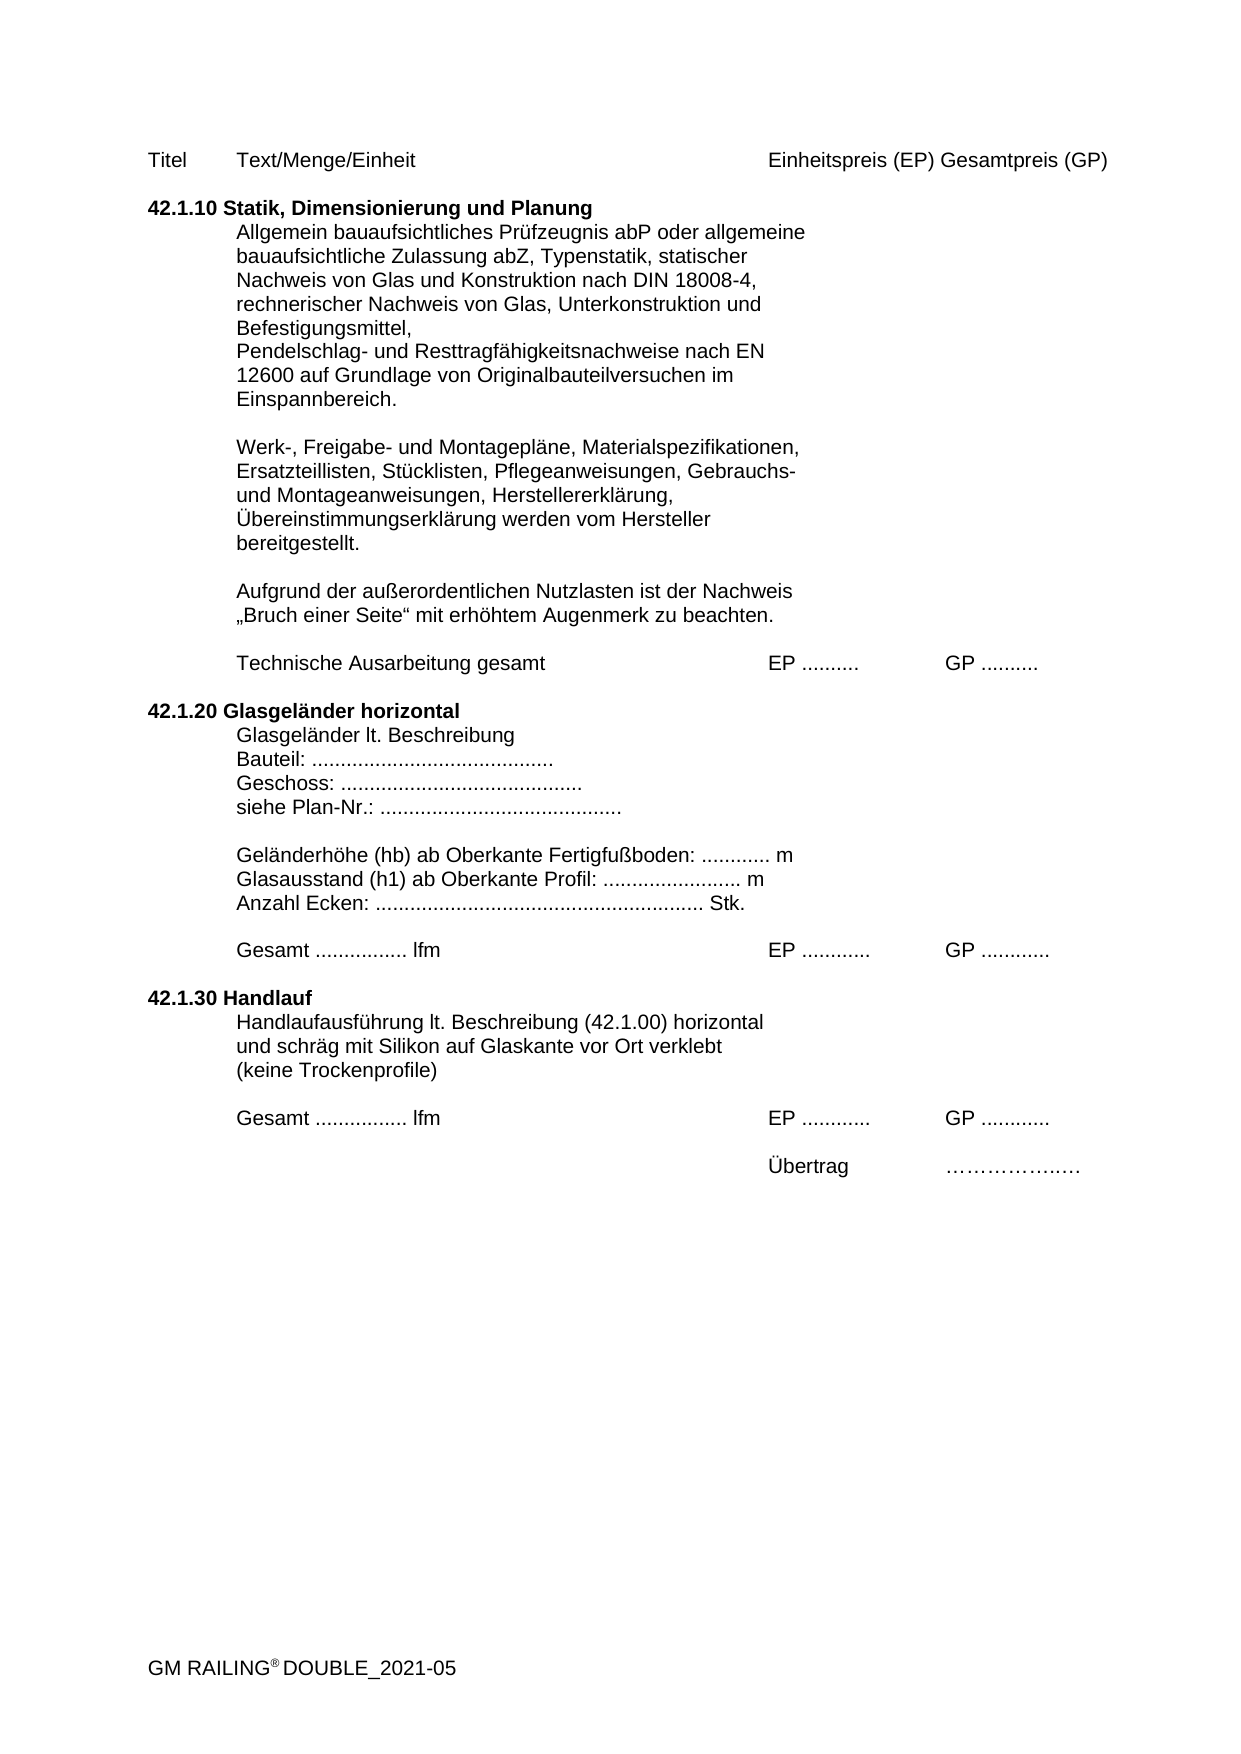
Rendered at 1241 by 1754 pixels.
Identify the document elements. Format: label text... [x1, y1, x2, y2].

text Geschoss: .......................................... [236, 771, 812, 794]
text siehe Plan-Nr.: .......................................... [236, 794, 812, 818]
text Glasausstand (h1) ab Oberkante Profil: ........................ m [236, 866, 812, 890]
text Gesamt ................ lfm EP ............ GP ............ [236, 938, 1152, 962]
text 42.1.10 Statik, Dimensionierung und Planung [148, 196, 768, 219]
text 42.1.30 Handlauf [148, 986, 783, 1010]
text Titel Text/Menge/Einheit Einheitspreis (EP) Gesamtpreis (GP) [148, 148, 1152, 172]
text Gesamt ................ lfm EP ............ GP ............ [236, 1106, 1122, 1130]
text Übertrag ……………..… [236, 1154, 1122, 1178]
text Werk-, Freigabe- und Montagepläne, Materialspezifikationen, Ersatzteillisten, Stücklisten, Pflegeanweisungen, Gebrauchs- und Montageanweisungen, Herstellererklärung, Übereinstimmungserklärung werden vom Hersteller bereitgestellt. [236, 435, 812, 555]
text Handlaufausführung lt. Beschreibung (42.1.00) horizontal und schräg mit Silikon auf Glaskante vor Ort verklebt (keine Trockenprofile) [236, 1010, 783, 1082]
text Glasgeländer lt. Beschreibung [236, 723, 812, 747]
text Aufgrund der außerordentlichen Nutzlasten ist der Nachweis „Bruch einer Seite“ mit erhöhtem Augenmerk zu beachten. [236, 579, 812, 627]
text Pendelschlag- und Resttragfähigkeitsnachweise nach EN 12600 auf Grundlage von Originalbauteilversuchen im Einspannbereich. [236, 339, 812, 411]
text Bauteil: .......................................... [236, 747, 812, 771]
text Geländerhöhe (hb) ab Oberkante Fertigfußboden: ............ m [236, 842, 812, 866]
text Allgemein bauaufsichtliches Prüfzeugnis abP oder allgemeine bauaufsichtliche Zulassung abZ, Typenstatik, statischer Nachweis von Glas und Konstruktion nach DIN 18008-4, rechnerischer Nachweis von Glas, Unterkonstruktion und Befestigungsmittel, [236, 219, 812, 339]
text Technische Ausarbeitung gesamt EP .......... GP .......... [236, 651, 1152, 675]
text Anzahl Ecken: ......................................................... Stk. [236, 890, 812, 914]
text 42.1.20 Glasgeländer horizontal [148, 699, 768, 723]
